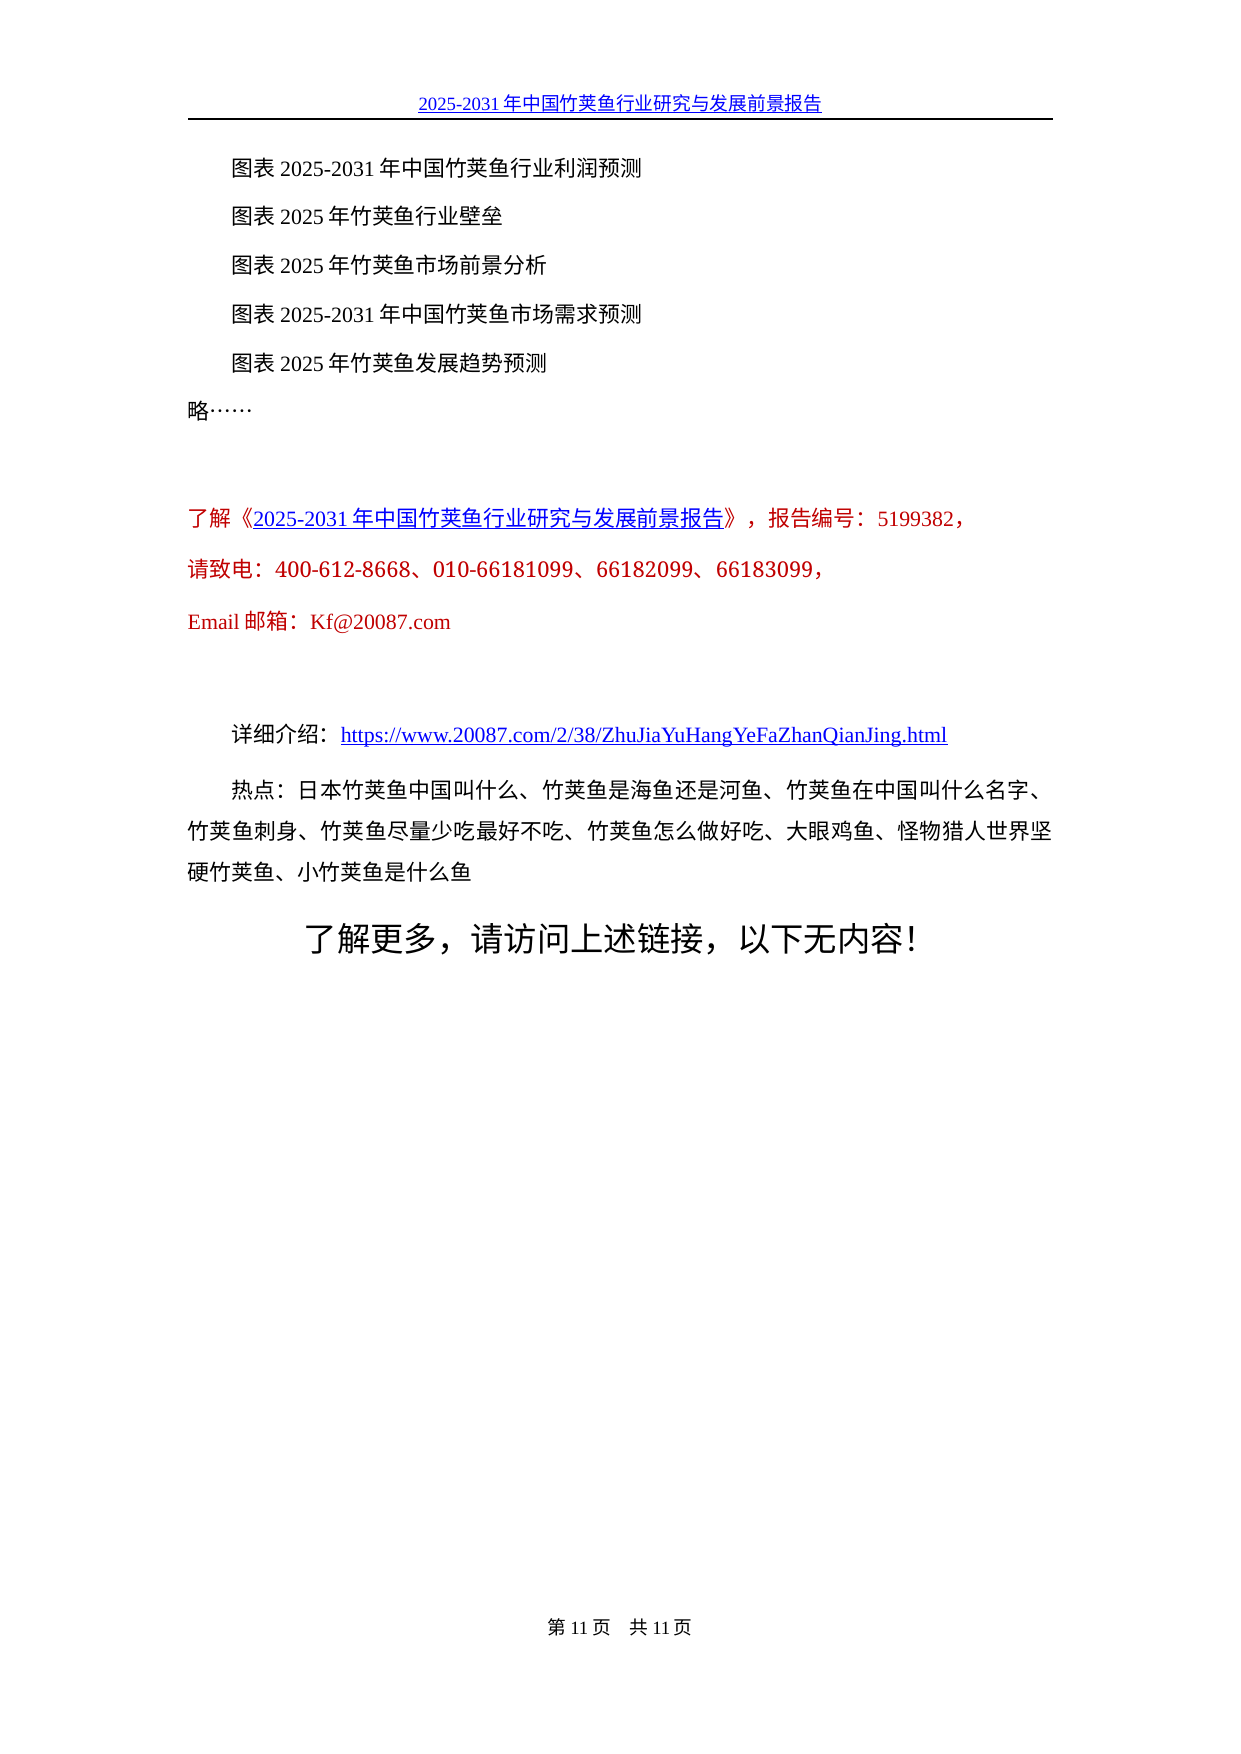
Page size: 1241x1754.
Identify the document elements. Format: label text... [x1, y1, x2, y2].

title 了解更多，请访问上述链接，以下无内容！ [187, 904, 1053, 969]
text 请致电：400-612-8668、010-66181099、66182099、66183099， [187, 552, 1053, 584]
text 热点：日本竹荚鱼中国叫什么、竹荚鱼是海鱼还是河鱼、竹荚鱼在中国叫什么名字、竹荚鱼刺身、竹荚鱼尽量少吃最好不吃、竹荚鱼怎么做好吃、大眼鸡鱼、怪物猎人世界坚硬竹荚鱼、小竹荚鱼是什么鱼 [187, 773, 1053, 887]
text 详细介绍：https://www.20087.com/2/38/ZhuJiaYuHangYeFaZhanQianJing.html [187, 716, 1053, 749]
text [187, 150, 1053, 426]
text 了解《2025-2031年中国竹荚鱼行业研究与发展前景报告》，报告编号：5199382， [187, 500, 1053, 533]
text Email邮箱：Kf@20087.com [187, 603, 1053, 636]
